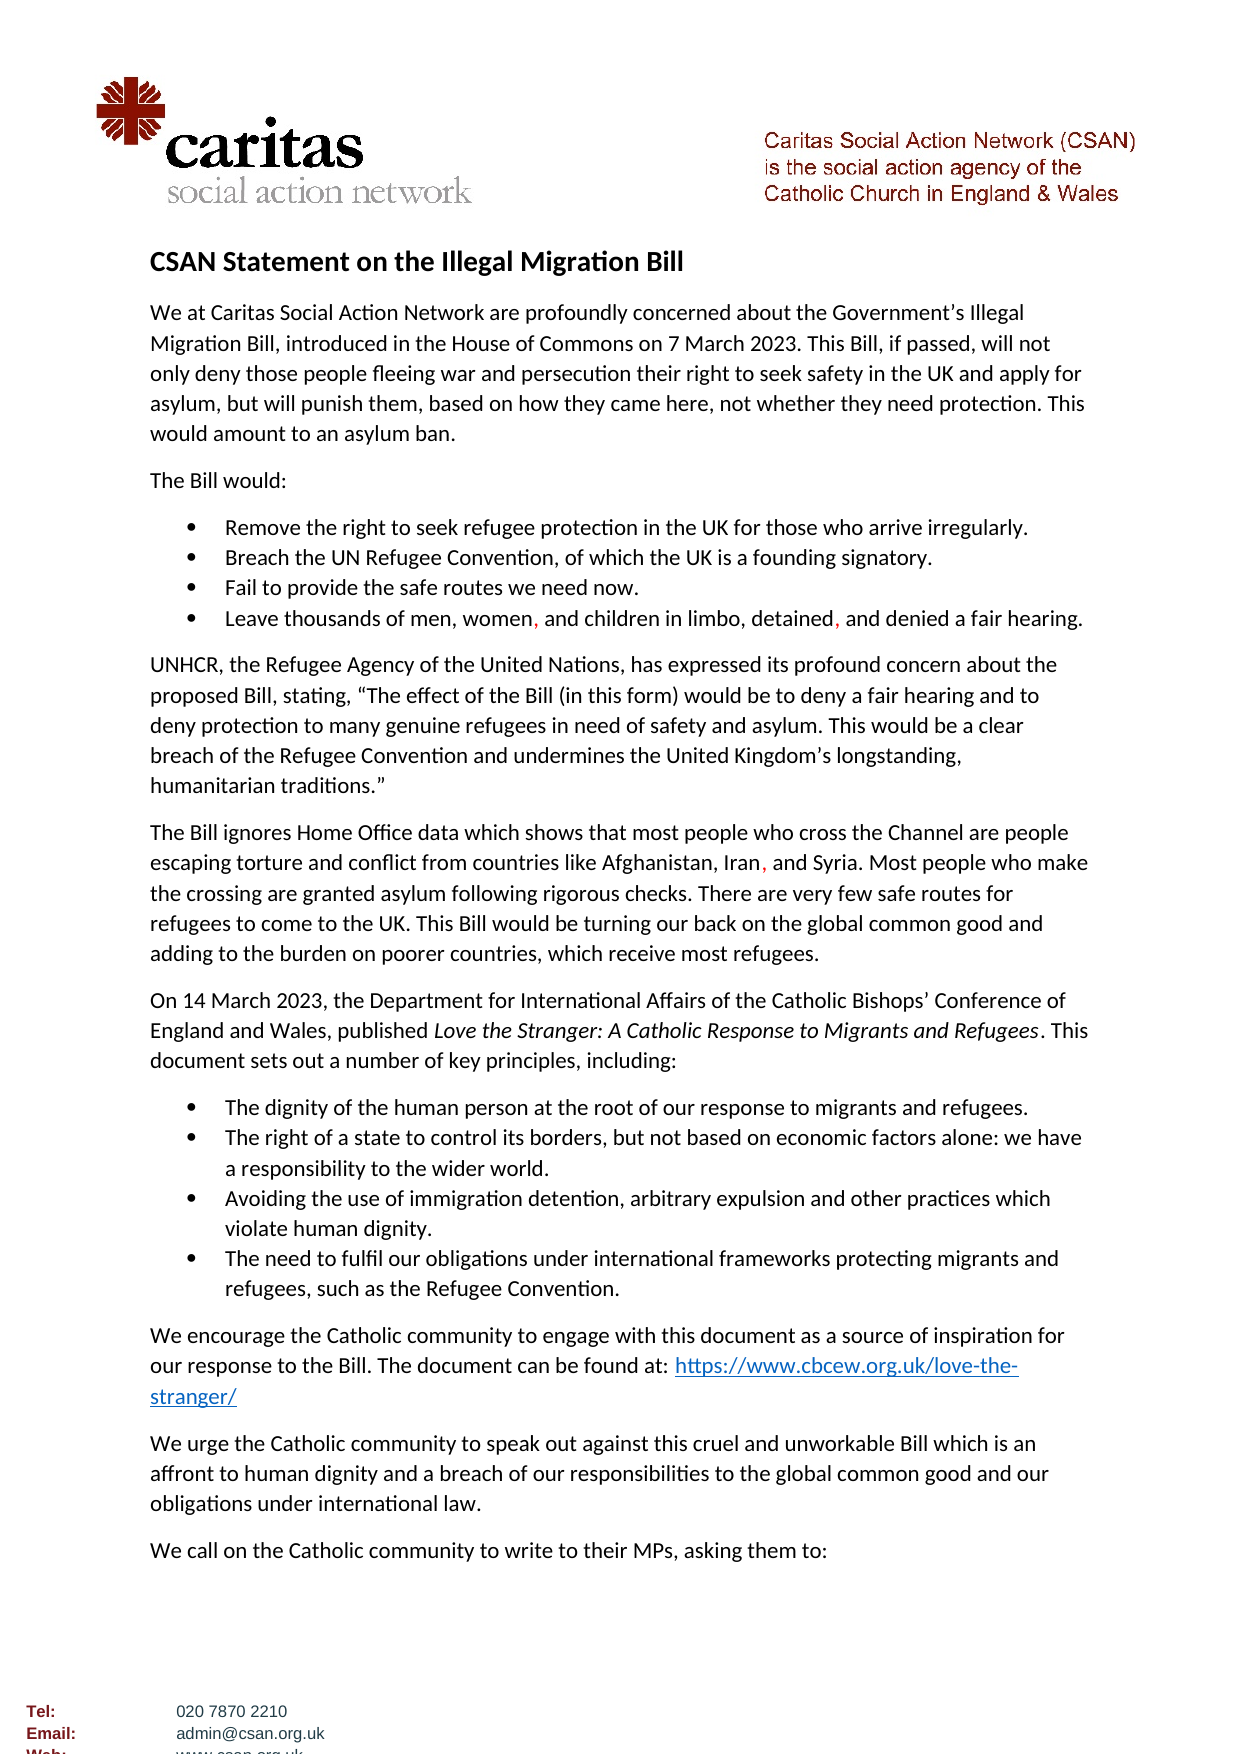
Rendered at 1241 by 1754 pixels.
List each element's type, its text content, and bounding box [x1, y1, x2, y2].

list Fail to provide the safe routes we need now. [187, 573, 1090, 602]
text CSAN Statement on the Illegal Migration Bill [150, 150, 1090, 279]
text UNHCR, the Refugee Agency of the United Nations, has expressed its profound concern about the proposed Bill, stating, “The effect of the Bill (in this form) would be to deny a fair hearing and to deny protection to many genuine refugees in need of safety and asylum. This would be a clear breach of the Refugee Convention and undermines the United Kingdom’s longstanding, humanitarian traditions.” [150, 651, 1090, 799]
list Remove the right to seek refugee protection in the UK for those who arrive irregularly. [187, 513, 1090, 541]
text We at Caritas Social Action Network are profoundly concerned about the Government’s Illegal Migration Bill, introduced in the House of Commons on 7 March 2023. This Bill, if passed, will not only deny those people fleeing war and persecution their right to seek safety in the UK and apply for asylum, but will punish them, based on how they came here, not whether they need protection. This would amount to an asylum ban. [150, 298, 1090, 447]
list The right of a state to control its borders, but not based on economic factors alone: we have a responsibility to the wider world. [187, 1123, 1090, 1182]
picture [11, 34, 1221, 241]
text The Bill ignores Home Office data which shows that most people who cross the Channel are people escaping torture and conflict from countries like Afghanistan, Iran, and Syria. Most people who make the crossing are granted asylum following rigorous checks. There are very few safe routes for refugees to come to the UK. This Bill would be turning our back on the global common good and adding to the burden on poorer countries, which receive most refugees. [150, 818, 1090, 967]
list Avoiding the use of immigration detention, arbitrary expulsion and other practices which violate human dignity. [187, 1184, 1090, 1242]
list The dignity of the human person at the root of our response to migrants and refugees. [187, 1093, 1090, 1121]
text On 14 March 2023, the Department for International Affairs of the Catholic Bishops’ Conference of England and Wales, published Love the Stranger: A Catholic Response to Migrants and Refugees. This document sets out a number of key principles, including: [150, 986, 1090, 1074]
text We call on the Catholic community to write to their MPs, asking them to: [150, 1536, 1090, 1564]
text We urge the Catholic community to speak out against this cruel and unworkable Bill which is an affront to human dignity and a breach of our responsibilities to the global common good and our obligations under international law. [150, 1429, 1090, 1517]
list The need to fulfil our obligations under international frameworks protecting migrants and refugees, such as the Refugee Convention. [187, 1244, 1090, 1303]
text The Bill would: [150, 466, 1090, 494]
list Breach the UN Refugee Convention, of which the UK is a founding signatory. [187, 543, 1090, 571]
text We encourage the Catholic community to engage with this document as a source of inspiration for our response to the Bill. The document can be found at: https://www.cbcew.org.uk/love-the-stranger/ [150, 1321, 1090, 1410]
list Leave thousands of men, women, and children in limbo, detained, and denied a fair hearing. [187, 604, 1090, 632]
